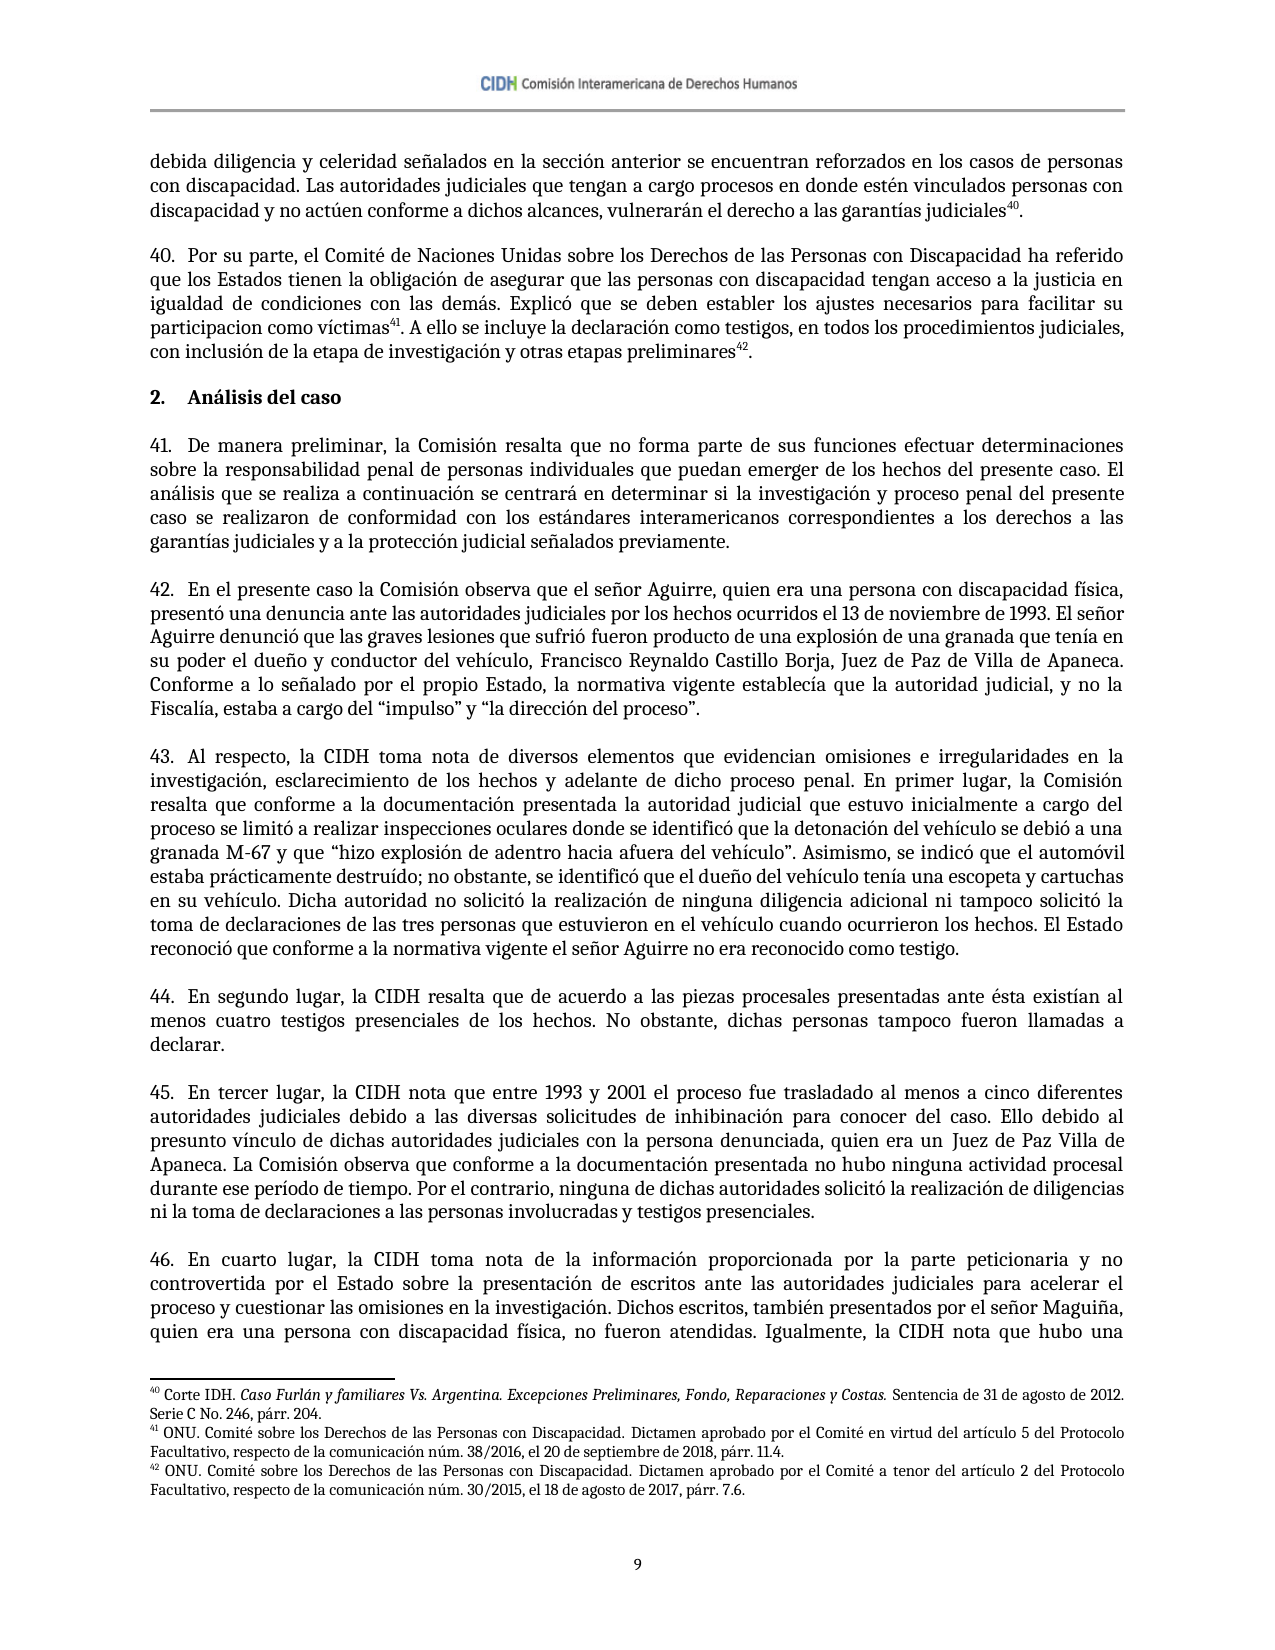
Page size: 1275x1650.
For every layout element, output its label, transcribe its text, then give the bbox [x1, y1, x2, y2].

list Por su parte, el Comité de Naciones Unidas sobre los Derechos de las Personas con Discapacidad ha referido que los Estados tienen la obligación de asegurar que las personas con discapacidad tengan acceso a la justicia en igualdad de condiciones con las demás. Explicó que se deben establer los ajustes necesarios para facilitar su participacion como víctimas. A ello se incluye la declaración como testigos, en todos los procedimientos judiciales, con inclusión de la etapa de investigación y otras etapas preliminares. [150, 244, 1125, 364]
text 2. Análisis del caso [150, 386, 1125, 409]
list En segundo lugar, la CIDH resalta que de acuerdo a las piezas procesales presentadas ante ésta existían al menos cuatro testigos presenciales de los hechos. No obstante, dichas personas tampoco fueron llamadas a declarar. [150, 984, 1125, 1056]
list Al respecto, la CIDH toma nota de diversos elementos que evidencian omisiones e irregularidades en la investigación, esclarecimiento de los hechos y adelante de dicho proceso penal. En primer lugar, la Comisión resalta que conforme a la documentación presentada la autoridad judicial que estuvo inicialmente a cargo del proceso se limitó a realizar inspecciones oculares donde se identificó que la detonación del vehículo se debió a una granada M-67 y que “hizo explosión de adentro hacia afuera del vehículo”. Asimismo, se indicó que el automóvil estaba prácticamente destruído; no obstante, se identificó que el dueño del vehículo tenía una escopeta y cartuchas en su vehículo. Dicha autoridad no solicitó la realización de ninguna diligencia adicional ni tampoco solicitó la toma de declaraciones de las tres personas que estuvieron en el vehículo cuando ocurrieron los hechos. El Estado reconoció que conforme a la normativa vigente el señor Aguirre no era reconocido como testigo. [150, 745, 1125, 961]
list En el presente caso la Comisión observa que el señor Aguirre, quien era una persona con discapacidad física, presentó una denuncia ante las autoridades judiciales por los hechos ocurridos el 13 de noviembre de 1993. El señor Aguirre denunció que las graves lesiones que sufrió fueron producto de una explosión de una granada que tenía en su poder el dueño y conductor del vehículo, Francisco Reynaldo Castillo Borja, Juez de Paz de Villa de Apaneca. Conforme a lo señalado por el propio Estado, la normativa vigente establecía que la autoridad judicial, y no la Fiscalía, estaba a cargo del “impulso” y “la dirección del proceso”. [150, 577, 1125, 721]
list Finalmente, tanto la CIDH como la Corte han remarcado que en los casos donde existan afectaciones a una persona con discapacidad, las autoridades judiciales deben actuar con mayor diligencia. La Corte ha sostenido que “resulta imperante la priorización en la atención y resolución del procedimiento por parte de las autoridades a cargo, con el fin de evitar retrasos en la tramitación de los procesos, de manera que se garantice la pronta resolución o ejecución de los mismos”. De esta forma, las obligaciones de los Estados respecto de los deberes de debida diligencia y celeridad señalados en la sección anterior se encuentran reforzados en los casos de personas con discapacidad. Las autoridades judiciales que tengan a cargo procesos en donde estén vinculados personas con discapacidad y no actúen conforme a dichos alcances, vulnerarán el derecho a las garantías judiciales. [150, 150, 1125, 223]
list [150, 1248, 1125, 1344]
picture [475, 75, 800, 93]
list En tercer lugar, la CIDH nota que entre 1993 y 2001 el proceso fue trasladado al menos a cinco diferentes autoridades judiciales debido a las diversas solicitudes de inhibinación para conocer del caso. Ello debido al presunto vínculo de dichas autoridades judiciales con la persona denunciada, quien era un Juez de Paz Villa de Apaneca. La Comisión observa que conforme a la documentación presentada no hubo ninguna actividad procesal durante ese período de tiempo. Por el contrario, ninguna de dichas autoridades solicitó la realización de diligencias ni la toma de declaraciones a las personas involucradas y testigos presenciales. [150, 1080, 1125, 1224]
list De manera preliminar, la Comisión resalta que no forma parte de sus funciones efectuar determinaciones sobre la responsabilidad penal de personas individuales que puedan emerger de los hechos del presente caso. El análisis que se realiza a continuación se centrará en determinar si la investigación y proceso penal del presente caso se realizaron de conformidad con los estándares interamericanos correspondientes a los derechos a las garantías judiciales y a la protección judicial señalados previamente. [150, 433, 1125, 553]
